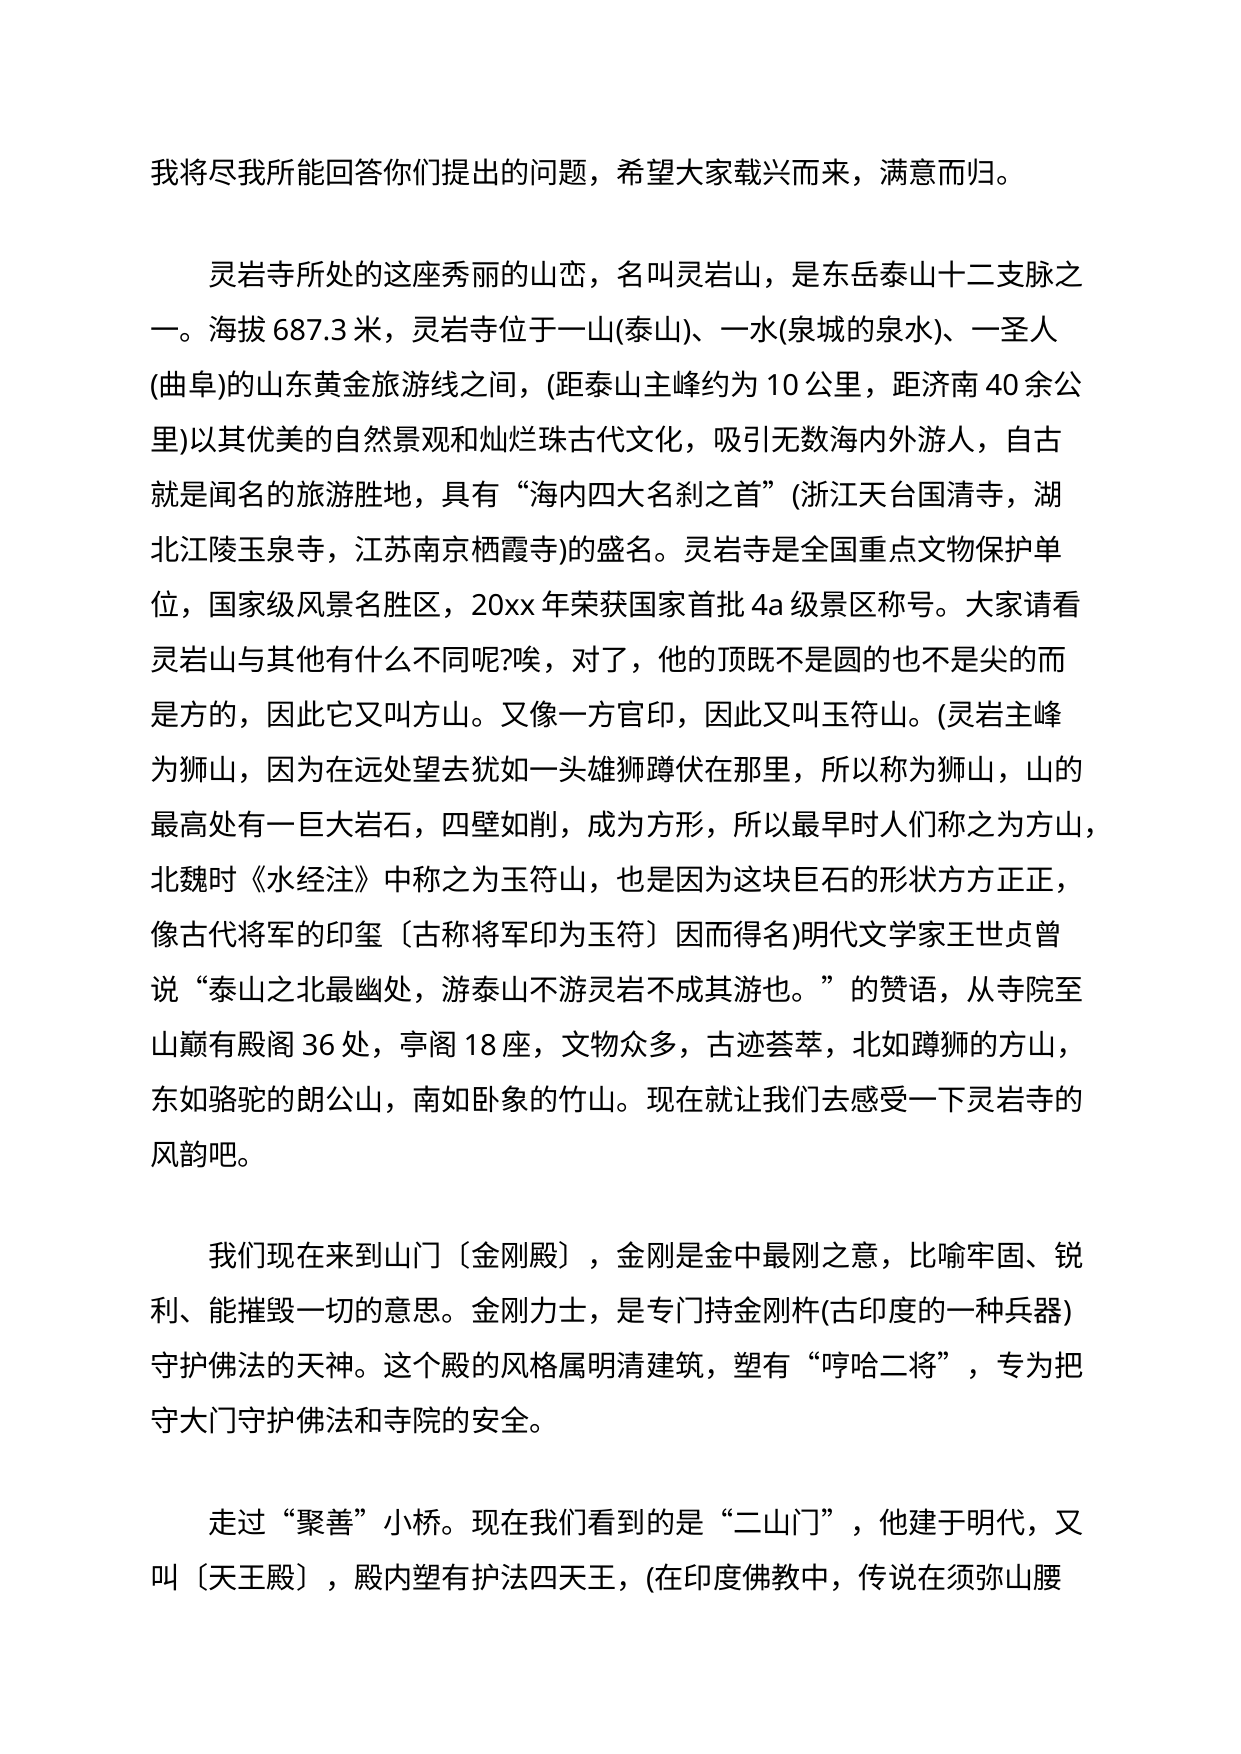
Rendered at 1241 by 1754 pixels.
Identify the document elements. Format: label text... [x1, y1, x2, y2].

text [150, 1499, 1090, 1597]
text 我们现在来到山门〔金刚殿〕，金刚是金中最刚之意，比喻牢固、锐利、能摧毁一切的意思。金刚力士，是专门持金刚杵(古印度的一种兵器)守护佛法的天神。这个殿的风格属明清建筑，塑有“哼哈二将”，专为把守大门守护佛法和寺院的安全。 [150, 1233, 1090, 1440]
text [150, 150, 1090, 192]
text 灵岩寺所处的这座秀丽的山峦，名叫灵岩山，是东岳泰山十二支脉之一。海拔687.3米，灵岩寺位于一山(泰山)、一水(泉城的泉水)、一圣人(曲阜)的山东黄金旅游线之间，(距泰山主峰约为10公里，距济南40余公里)以其优美的自然景观和灿烂珠古代文化，吸引无数海内外游人，自古就是闻名的旅游胜地，具有“海内四大名刹之首”(浙江天台国清寺，湖北江陵玉泉寺，江苏南京栖霞寺)的盛名。灵岩寺是全国重点文物保护单位，国家级风景名胜区，20xx年荣获国家首批4a级景区称号。大家请看灵岩山与其他有什么不同呢?唉，对了，他的顶既不是圆的也不是尖的而是方的，因此它又叫方山。又像一方官印，因此又叫玉符山。(灵岩主峰为狮山，因为在远处望去犹如一头雄狮蹲伏在那里，所以称为狮山，山的最高处有一巨大岩石，四壁如削，成为方形，所以最早时人们称之为方山，北魏时《水经注》中称之为玉符山，也是因为这块巨石的形状方方正正，像古代将军的印玺〔古称将军印为玉符〕因而得名)明代文学家王世贞曾说“泰山之北最幽处，游泰山不游灵岩不成其游也。”的赞语，从寺院至山巅有殿阁36处，亭阁18座，文物众多，古迹荟萃，北如蹲狮的方山，东如骆驼的朗公山，南如卧象的竹山。现在就让我们去感受一下灵岩寺的风韵吧。 [150, 252, 1090, 1173]
